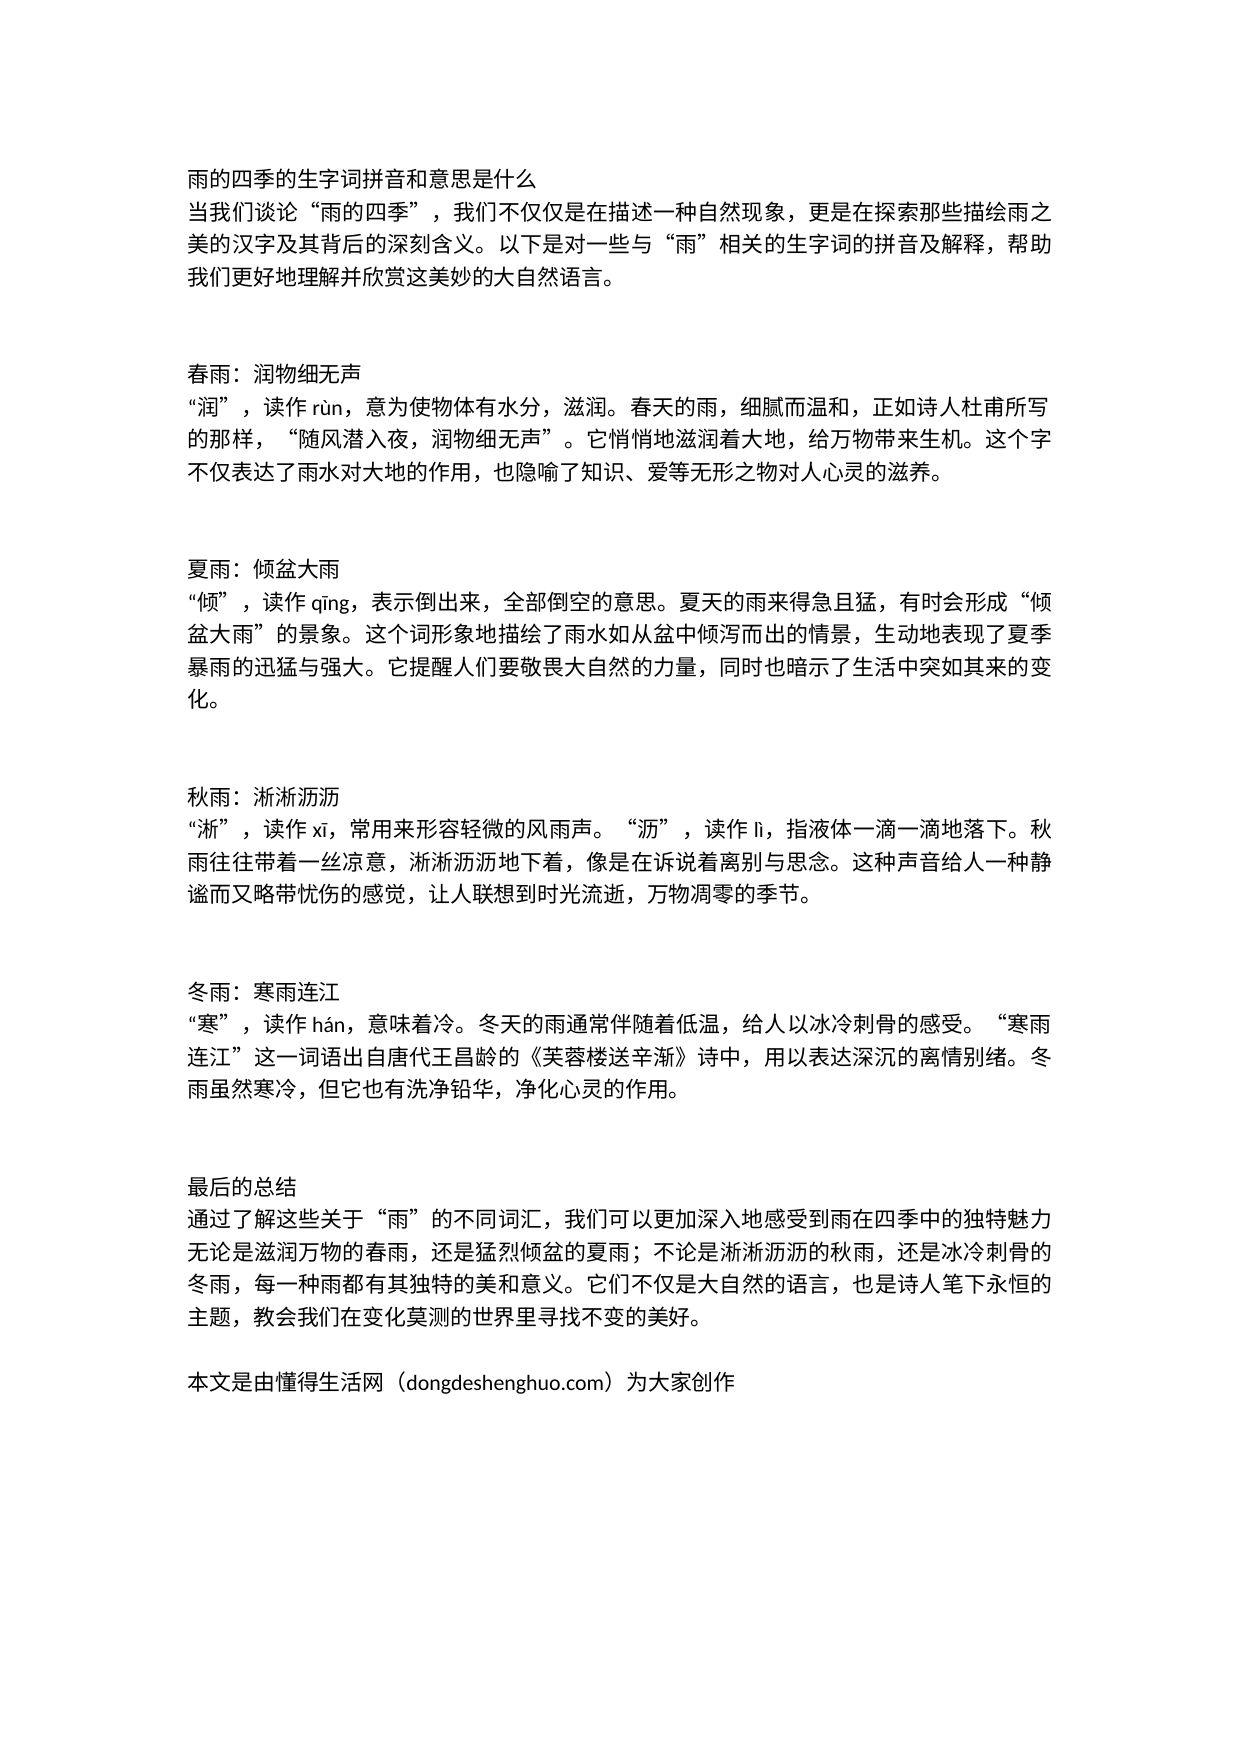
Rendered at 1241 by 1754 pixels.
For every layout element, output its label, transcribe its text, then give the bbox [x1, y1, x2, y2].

text 本文是由懂得生活网（dongdeshenghuo.com）为大家创作 [187, 1364, 1053, 1397]
text “寒”，读作hán，意味着冷。冬天的雨通常伴随着低温，给人以冰冷刺骨的感受。“寒雨连江”这一词语出自唐代王昌龄的《芙蓉楼送辛渐》诗中，用以表达深沉的离情别绪。冬雨虽然寒冷，但它也有洗净铅华，净化心灵的作用。 [187, 1007, 1053, 1104]
text 冬雨：寒雨连江 [187, 974, 1053, 1007]
text “淅”，读作xī，常用来形容轻微的风雨声。“沥”，读作lì，指液体一滴一滴地落下。秋雨往往带着一丝凉意，淅淅沥沥地下着，像是在诉说着离别与思念。这种声音给人一种静谧而又略带忧伤的感觉，让人联想到时光流逝，万物凋零的季节。 [187, 812, 1053, 909]
text 雨的四季的生字词拼音和意思是什么 [187, 162, 1053, 194]
text 通过了解这些关于“雨”的不同词汇，我们可以更加深入地感受到雨在四季中的独特魅力。无论是滋润万物的春雨，还是猛烈倾盆的夏雨；不论是淅淅沥沥的秋雨，还是冰冷刺骨的冬雨，每一种雨都有其独特的美和意义。它们不仅是大自然的语言，也是诗人笔下永恒的主题，教会我们在变化莫测的世界里寻找不变的美好。 [187, 1202, 1053, 1332]
text “润”，读作rùn，意为使物体有水分，滋润。春天的雨，细腻而温和，正如诗人杜甫所写的那样，“随风潜入夜，润物细无声”。它悄悄地滋润着大地，给万物带来生机。这个字不仅表达了雨水对大地的作用，也隐喻了知识、爱等无形之物对人心灵的滋养。 [187, 389, 1053, 487]
text “倾”，读作qīng，表示倒出来，全部倒空的意思。夏天的雨来得急且猛，有时会形成“倾盆大雨”的景象。这个词形象地描绘了雨水如从盆中倾泻而出的情景，生动地表现了夏季暴雨的迅猛与强大。它提醒人们要敬畏大自然的力量，同时也暗示了生活中突如其来的变化。 [187, 584, 1053, 714]
text 夏雨：倾盆大雨 [187, 552, 1053, 584]
text 春雨：润物细无声 [187, 357, 1053, 389]
text 秋雨：淅淅沥沥 [187, 779, 1053, 812]
text 最后的总结 [187, 1169, 1053, 1202]
text 当我们谈论“雨的四季”，我们不仅仅是在描述一种自然现象，更是在探索那些描绘雨之美的汉字及其背后的深刻含义。以下是对一些与“雨”相关的生字词的拼音及解释，帮助我们更好地理解并欣赏这美妙的大自然语言。 [187, 194, 1053, 292]
